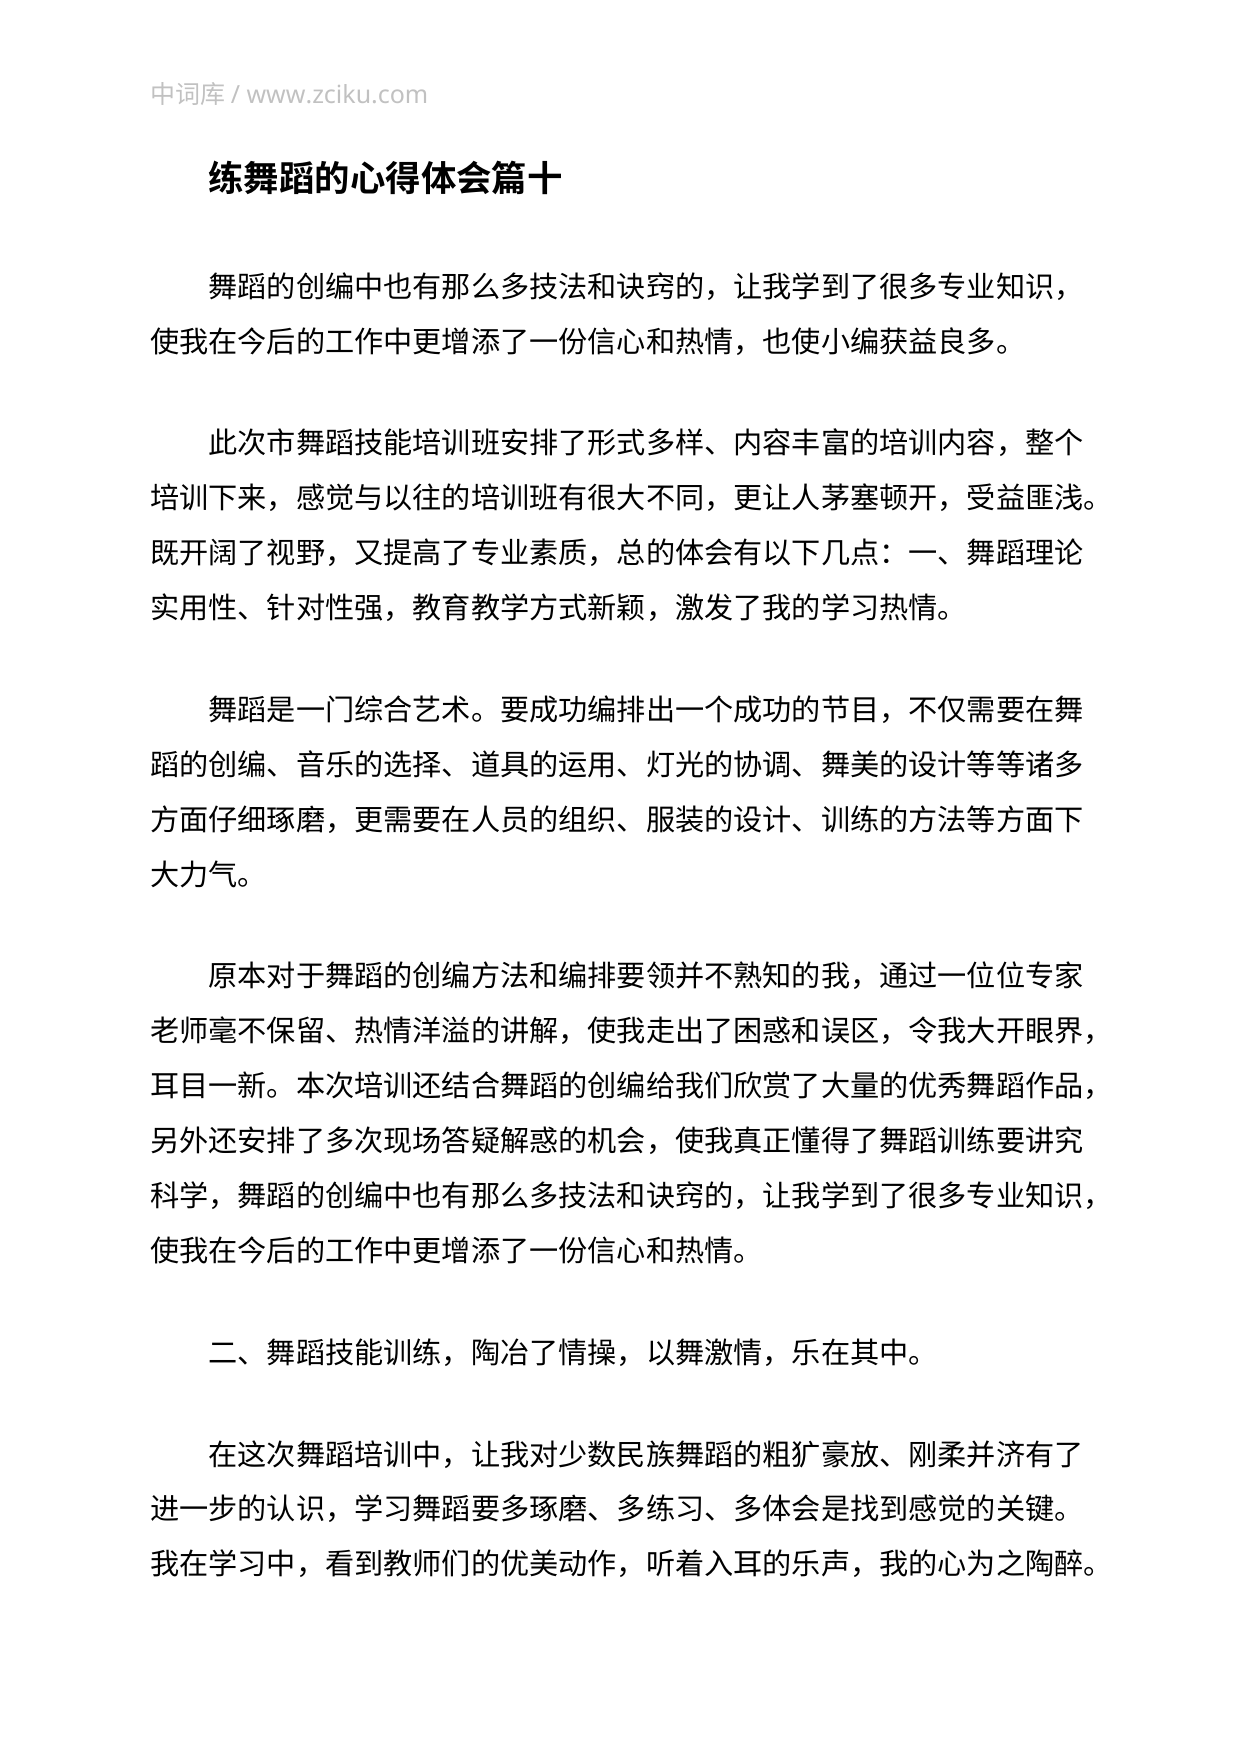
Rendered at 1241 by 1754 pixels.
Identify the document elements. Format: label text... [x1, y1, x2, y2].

text 此次市舞蹈技能培训班安排了形式多样、内容丰富的培训内容，整个培训下来，感觉与以往的培训班有很大不同，更让人茅塞顿开，受益匪浅。既开阔了视野，又提高了专业素质，总的体会有以下几点：一、舞蹈理论实用性、针对性强，教育教学方式新颖，激发了我的学习热情。 [150, 420, 1090, 627]
text 二、舞蹈技能训练，陶冶了情操，以舞激情，乐在其中。 [150, 1329, 1090, 1372]
text 原本对于舞蹈的创编方法和编排要领并不熟知的我，通过一位位专家老师毫不保留、热情洋溢的讲解，使我走出了困惑和误区，令我大开眼界，耳目一新。本次培训还结合舞蹈的创编给我们欣赏了大量的优秀舞蹈作品，另外还安排了多次现场答疑解惑的机会，使我真正懂得了舞蹈训练要讲究科学，舞蹈的创编中也有那么多技法和诀窍的，让我学到了很多专业知识，使我在今后的工作中更增添了一份信心和热情。 [150, 953, 1090, 1270]
text 舞蹈是一门综合艺术。要成功编排出一个成功的节目，不仅需要在舞蹈的创编、音乐的选择、道具的运用、灯光的协调、舞美的设计等等诸多方面仔细琢磨，更需要在人员的组织、服装的设计、训练的方法等方面下大力气。 [150, 687, 1090, 893]
text 舞蹈的创编中也有那么多技法和诀窍的，让我学到了很多专业知识，使我在今后的工作中更增添了一份信心和热情，也使小编获益良多。 [150, 263, 1090, 361]
text 练舞蹈的心得体会篇十 [150, 150, 1090, 201]
text 在这次舞蹈培训中，让我对少数民族舞蹈的粗犷豪放、刚柔并济有了进一步的认识，学习舞蹈要多琢磨、多练习、多体会是找到感觉的关键。我在学习中，看到教师们的优美动作，听着入耳的乐声，我的心为之陶醉。 [150, 1431, 1090, 1583]
